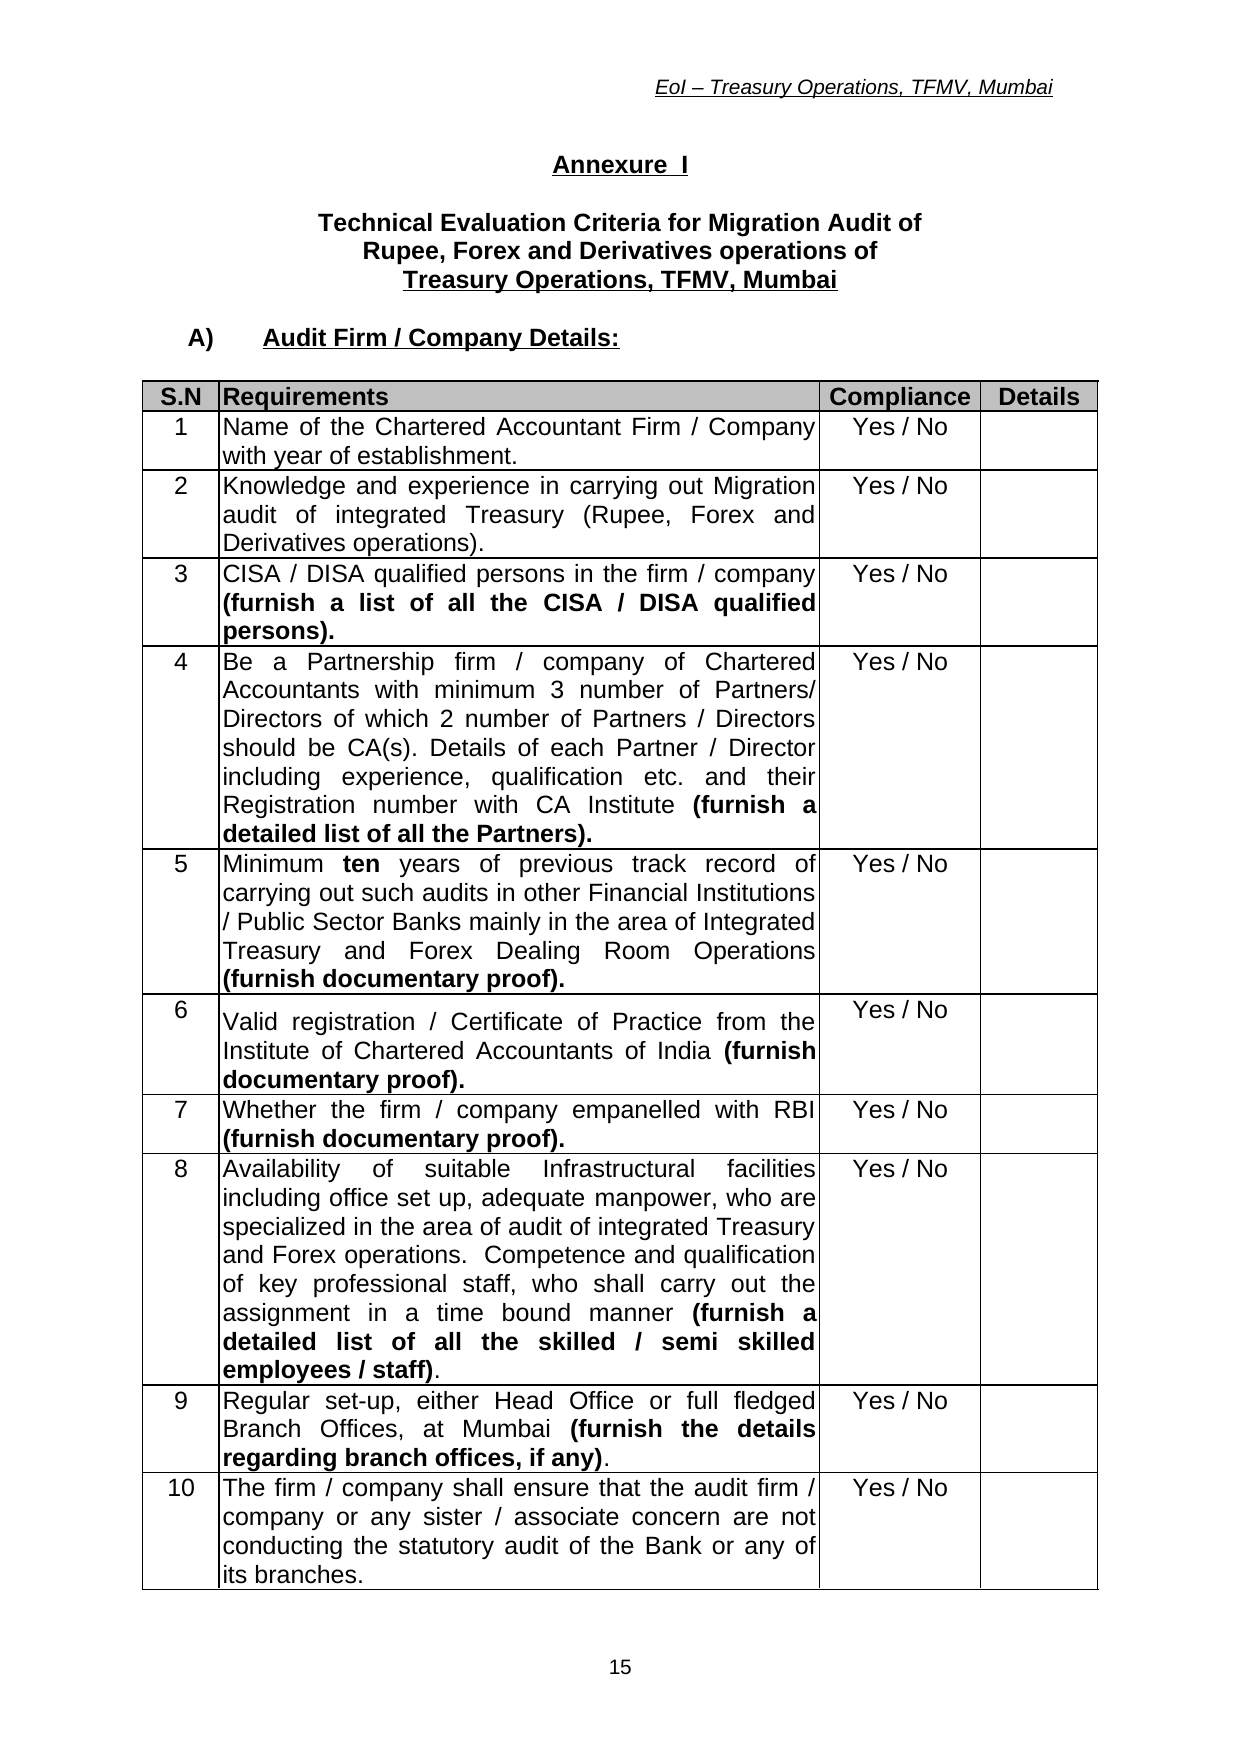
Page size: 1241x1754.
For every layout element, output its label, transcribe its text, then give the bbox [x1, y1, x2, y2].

table_cell Yes / No [820, 1386, 980, 1472]
table_cell Yes / No [820, 1473, 980, 1588]
table_cell 8 [143, 1154, 218, 1384]
table_cell 4 [143, 647, 218, 848]
table_cell [981, 1154, 1097, 1384]
table_cell 7 [143, 1095, 218, 1152]
text A) Audit Firm / Company Details: [187, 322, 1053, 351]
table_cell [981, 1095, 1097, 1152]
table_cell Whether the firm / company empanelled with RBI (furnish documentary proof). [220, 1095, 819, 1152]
text Rupee, Forex and Derivatives operations of [187, 236, 1053, 265]
table_cell 5 [143, 850, 218, 993]
table_cell [981, 559, 1097, 645]
table_cell The firm / company shall ensure that the audit firm / company or any sister / associate concern are not conducting the statutory audit of the Bank or any of its branches. [220, 1473, 819, 1588]
text Treasury Operations, TFMV, Mumbai [187, 265, 1053, 294]
table_cell [981, 647, 1097, 848]
table_cell [981, 850, 1097, 993]
table_cell Yes / No [820, 559, 980, 645]
table_cell Yes / No [820, 850, 980, 993]
table_cell 3 [143, 559, 218, 645]
table_cell Minimum ten years of previous track record of carrying out such audits in other Financial Institutions / Public Sector Banks mainly in the area of Integrated Treasury and Forex Dealing Room Operations (furnish documentary proof). [220, 850, 819, 993]
table_cell [981, 412, 1097, 469]
table_cell [981, 1473, 1097, 1588]
table_cell Availability of suitable Infrastructural facilities including office set up, adequate manpower, who are specialized in the area of audit of integrated Treasury and Forex operations. Competence and qualification of key professional staff, who shall carry out the assignment in a time bound manner (furnish a detailed list of all the skilled / semi skilled employees / staff). [220, 1154, 819, 1384]
table_cell [981, 995, 1097, 1093]
table_cell Yes / No [820, 471, 980, 557]
table_cell [981, 471, 1097, 557]
table_cell CISA / DISA qualified persons in the firm / company (furnish a list of all the CISA / DISA qualified persons). [220, 559, 819, 645]
table_header Compliance [820, 382, 980, 410]
table_cell 6 [143, 995, 218, 1093]
table_cell Yes / No [820, 647, 980, 848]
table_cell Yes / No [820, 1095, 980, 1152]
table_cell 1 [143, 412, 218, 469]
table_cell [981, 1386, 1097, 1472]
table_cell 2 [143, 471, 218, 557]
table_cell Be a Partnership firm / company of Chartered Accountants with minimum 3 number of Partners/ Directors of which 2 number of Partners / Directors should be CA(s). Details of each Partner / Director including experience, qualification etc. and their Registration number with CA Institute (furnish a detailed list of all the Partners). [220, 647, 819, 848]
table_cell Name of the Chartered Accountant Firm / Company with year of establishment. [220, 412, 819, 469]
table_header Requirements [220, 382, 819, 410]
table_cell Regular set-up, either Head Office or full fledged Branch Offices, at Mumbai (furnish the details regarding branch offices, if any). [220, 1386, 819, 1472]
table_header S.N [143, 382, 218, 410]
table_cell Yes / No [820, 412, 980, 469]
table_cell Yes / No [820, 995, 980, 1093]
table_cell Knowledge and experience in carrying out Migration audit of integrated Treasury (Rupee, Forex and Derivatives operations). [220, 471, 819, 557]
table_header Details [981, 382, 1097, 410]
table_cell Yes / No [820, 1154, 980, 1384]
table_cell 9 [143, 1386, 218, 1472]
text Annexure I [187, 150, 1053, 179]
table_cell 10 [143, 1473, 218, 1588]
text Technical Evaluation Criteria for Migration Audit of [187, 207, 1053, 236]
table_cell Valid registration / Certificate of Practice from the Institute of Chartered Accountants of India (furnish documentary proof). [220, 995, 819, 1093]
